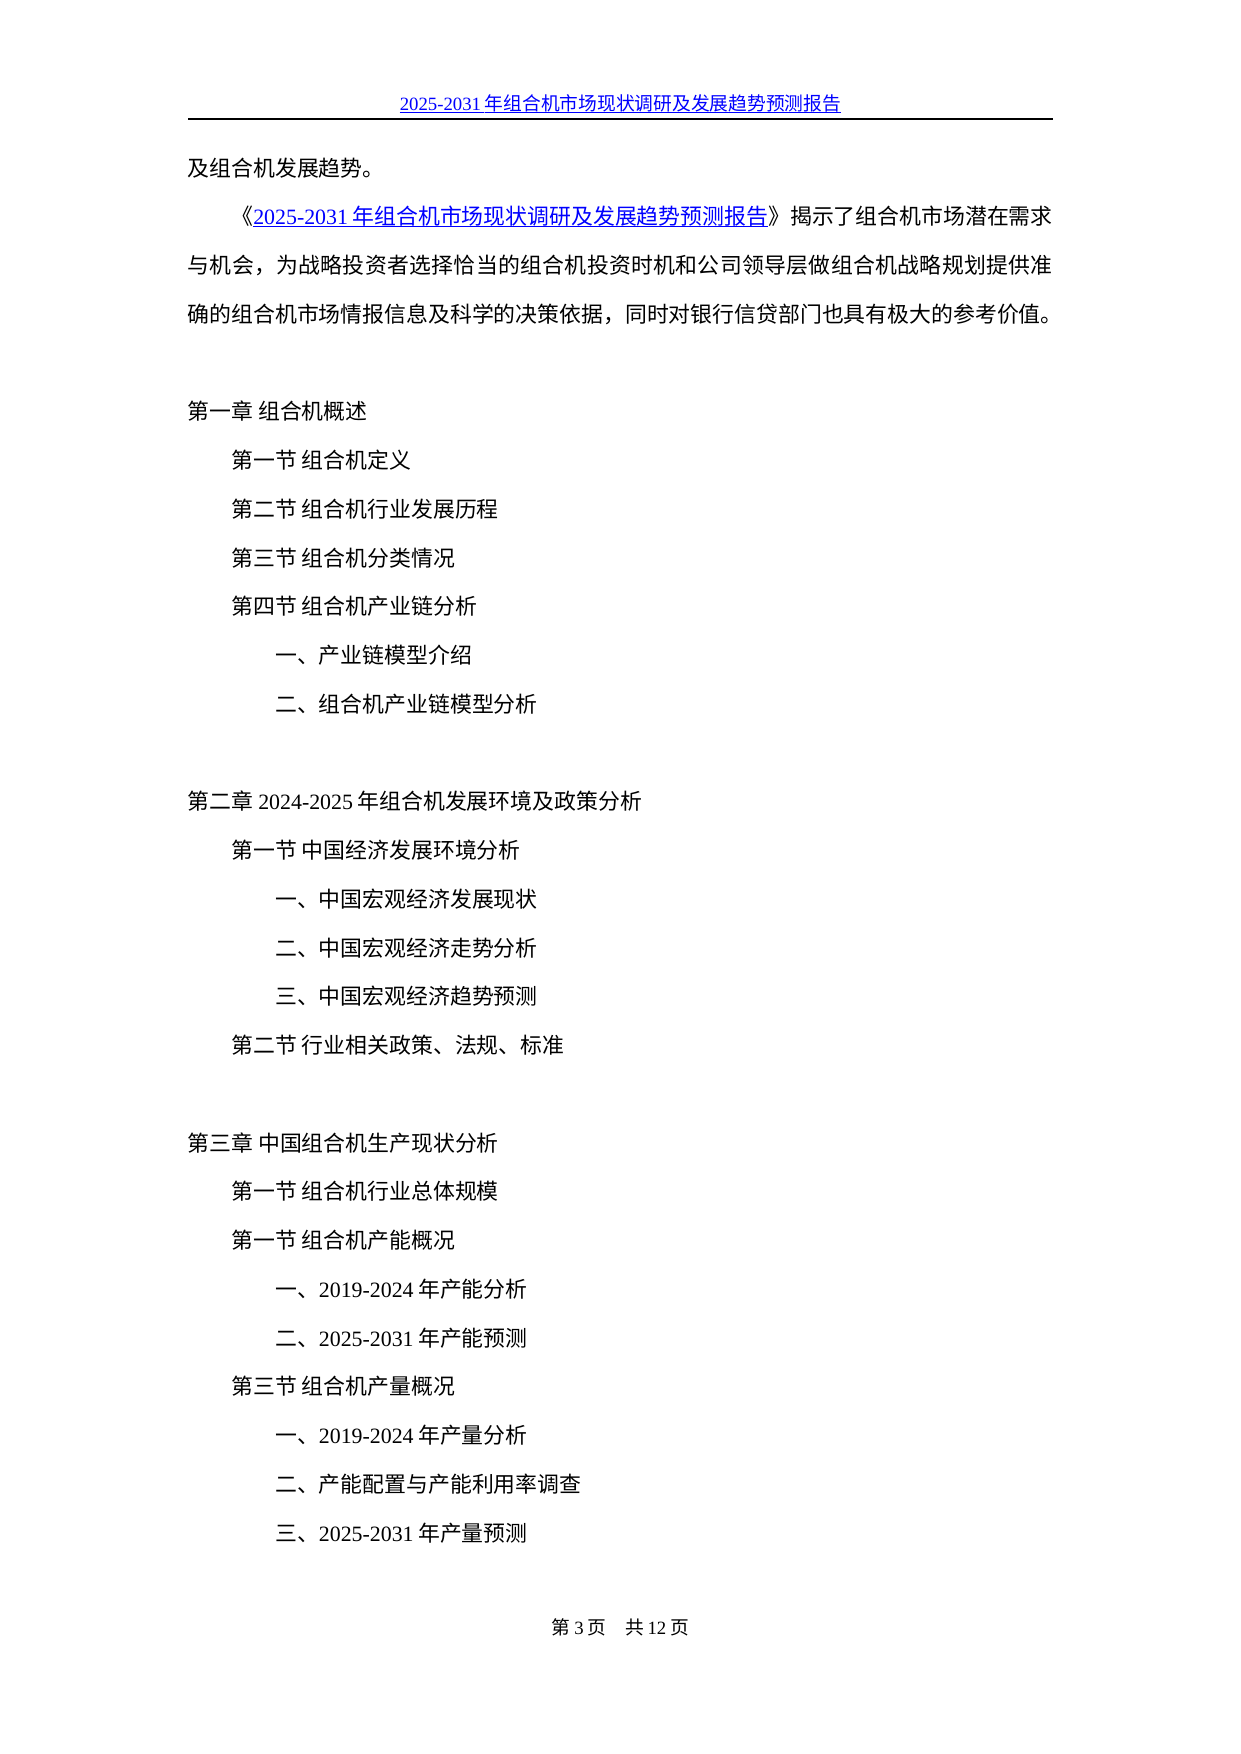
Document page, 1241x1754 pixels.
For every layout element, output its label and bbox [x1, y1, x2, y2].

text [187, 150, 1053, 1548]
